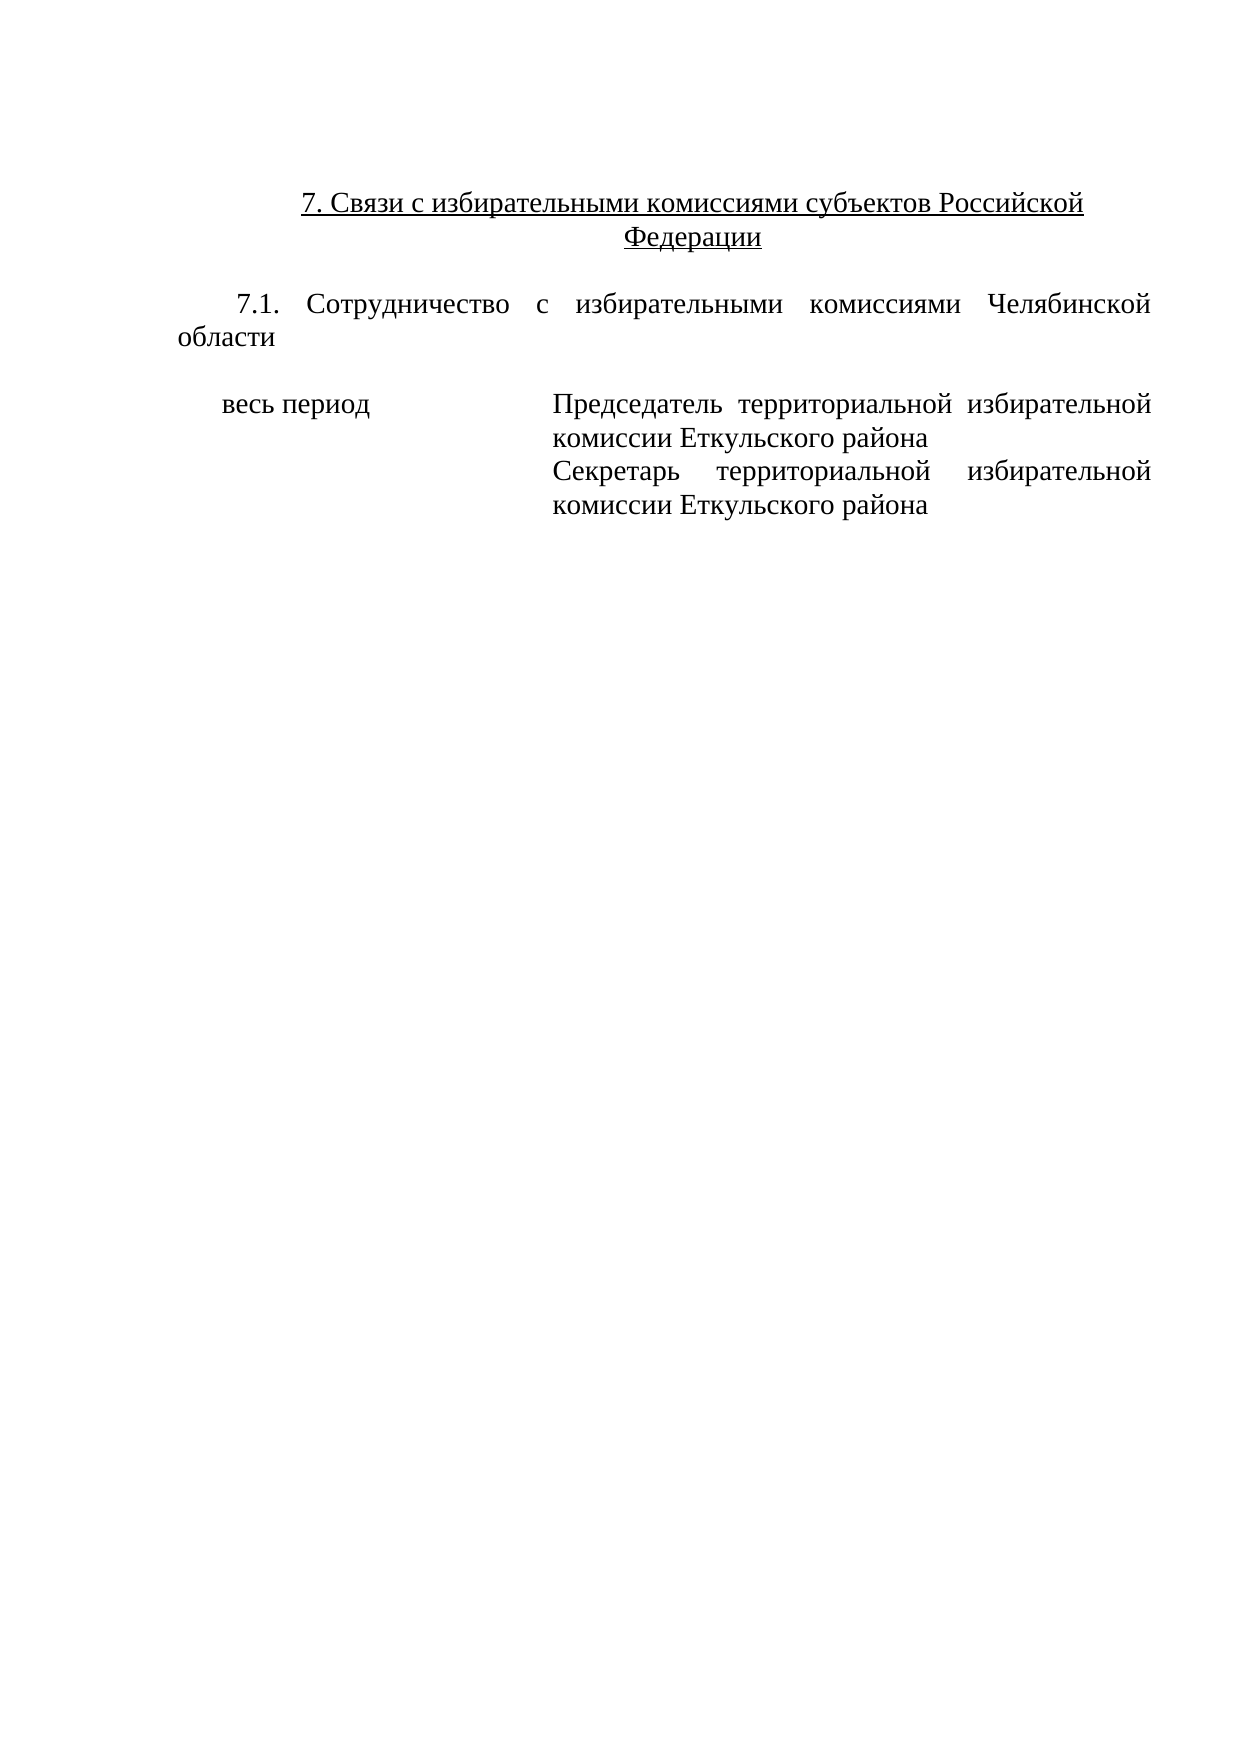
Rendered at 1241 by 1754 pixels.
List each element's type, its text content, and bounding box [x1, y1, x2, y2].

text Федерации [177, 219, 1152, 252]
text Секретарь территориальной избирательной комиссии Еткульского района [552, 453, 1152, 521]
text 7.1. Сотрудничество с избирательными комиссиями Челябинской области [177, 286, 1152, 353]
text 7. Связи с избирательными комиссиями субъектов Российской [177, 185, 1152, 219]
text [222, 386, 1152, 453]
